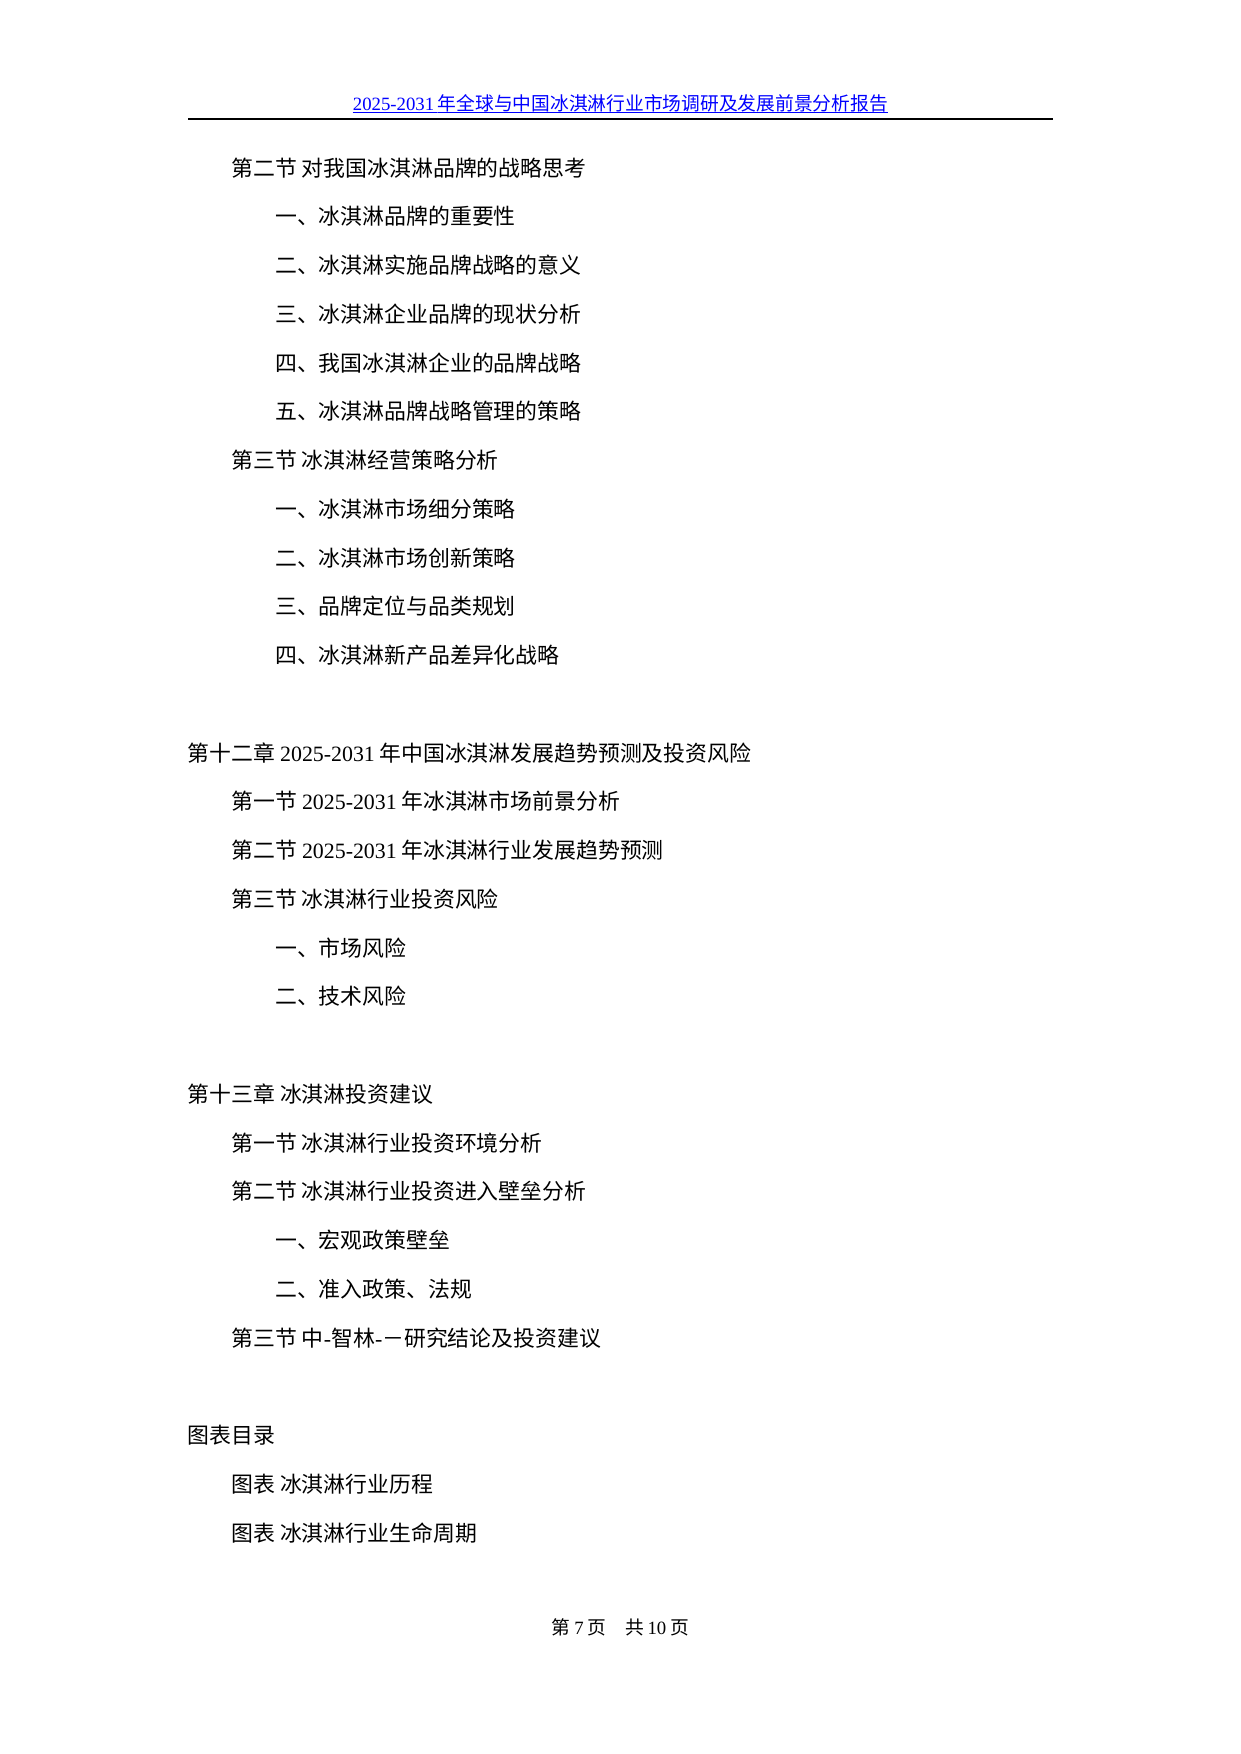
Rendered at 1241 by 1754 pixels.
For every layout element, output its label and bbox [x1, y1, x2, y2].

text [187, 150, 1053, 1548]
